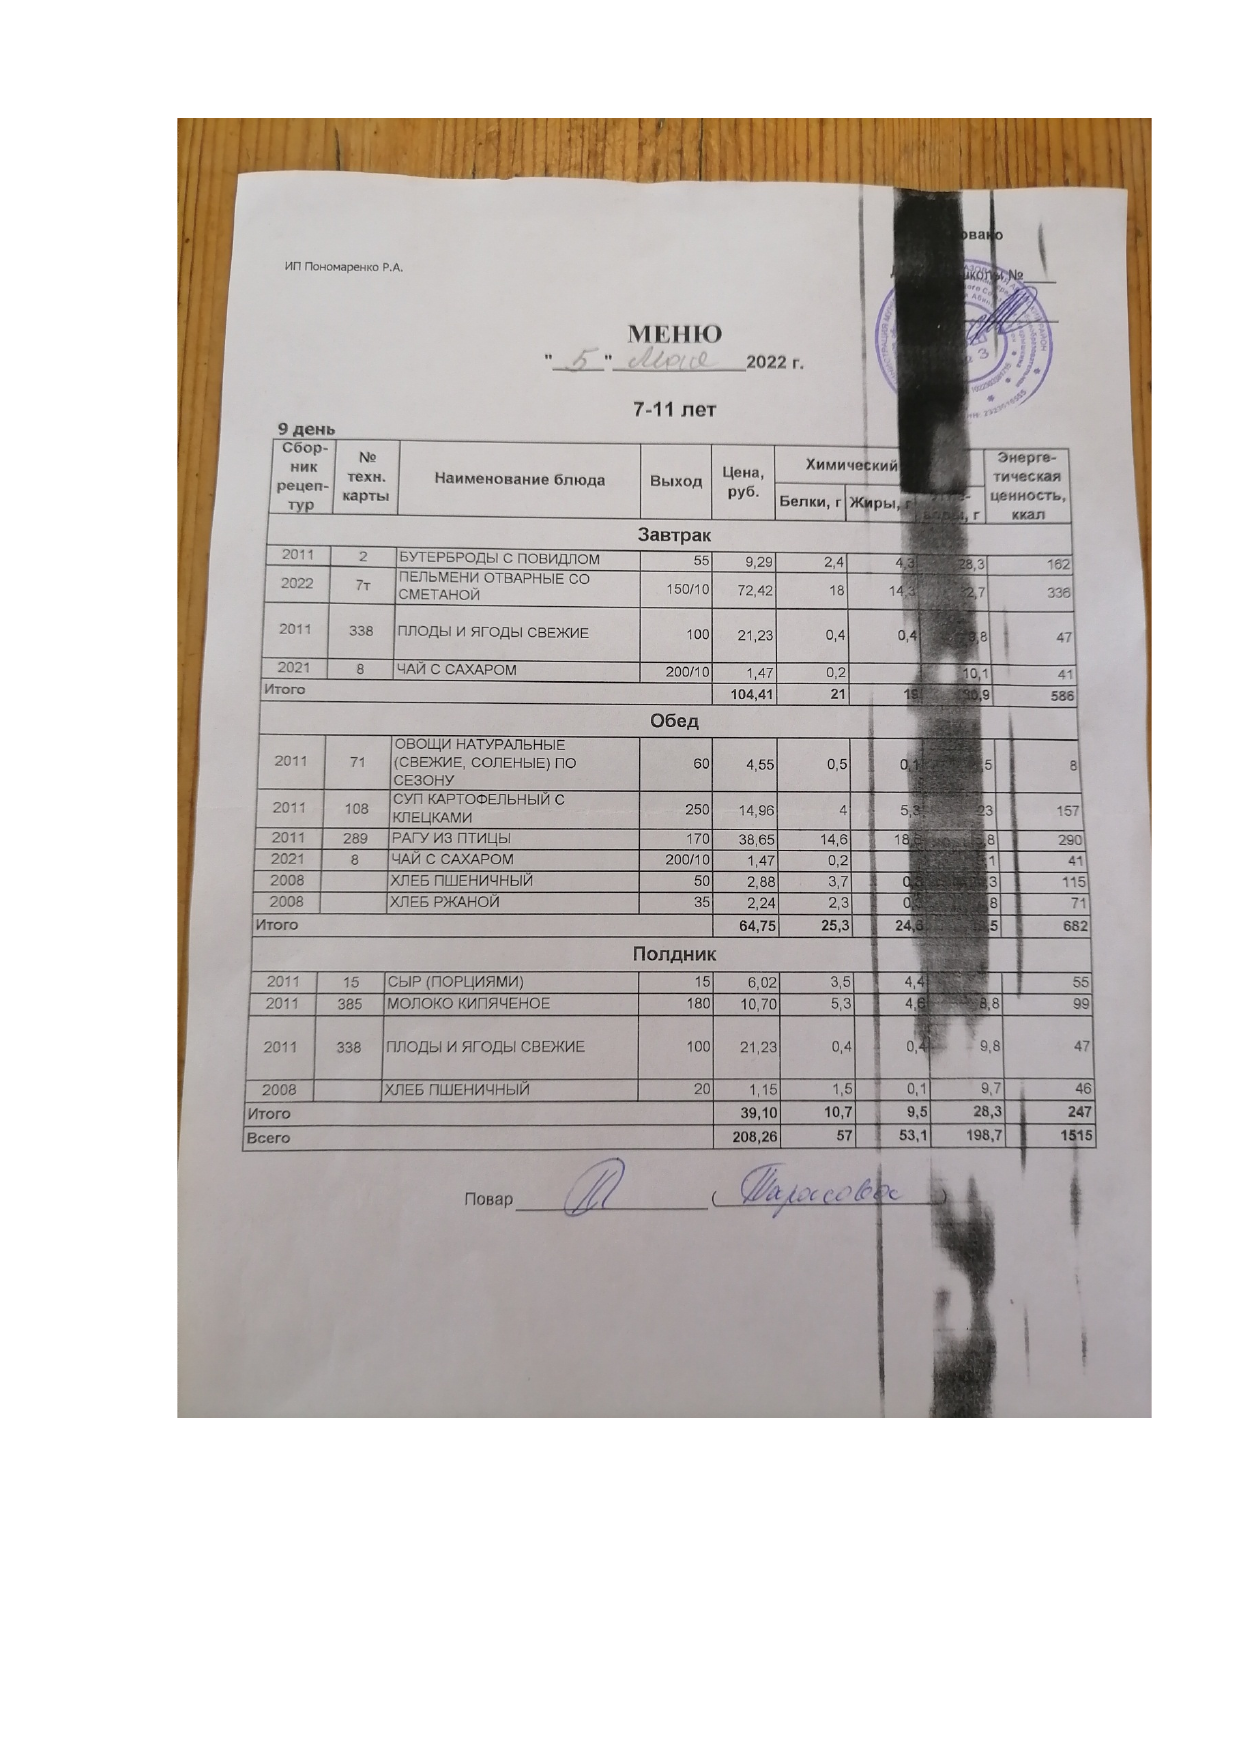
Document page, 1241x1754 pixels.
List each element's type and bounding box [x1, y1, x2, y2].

picture [177, 118, 1152, 1418]
